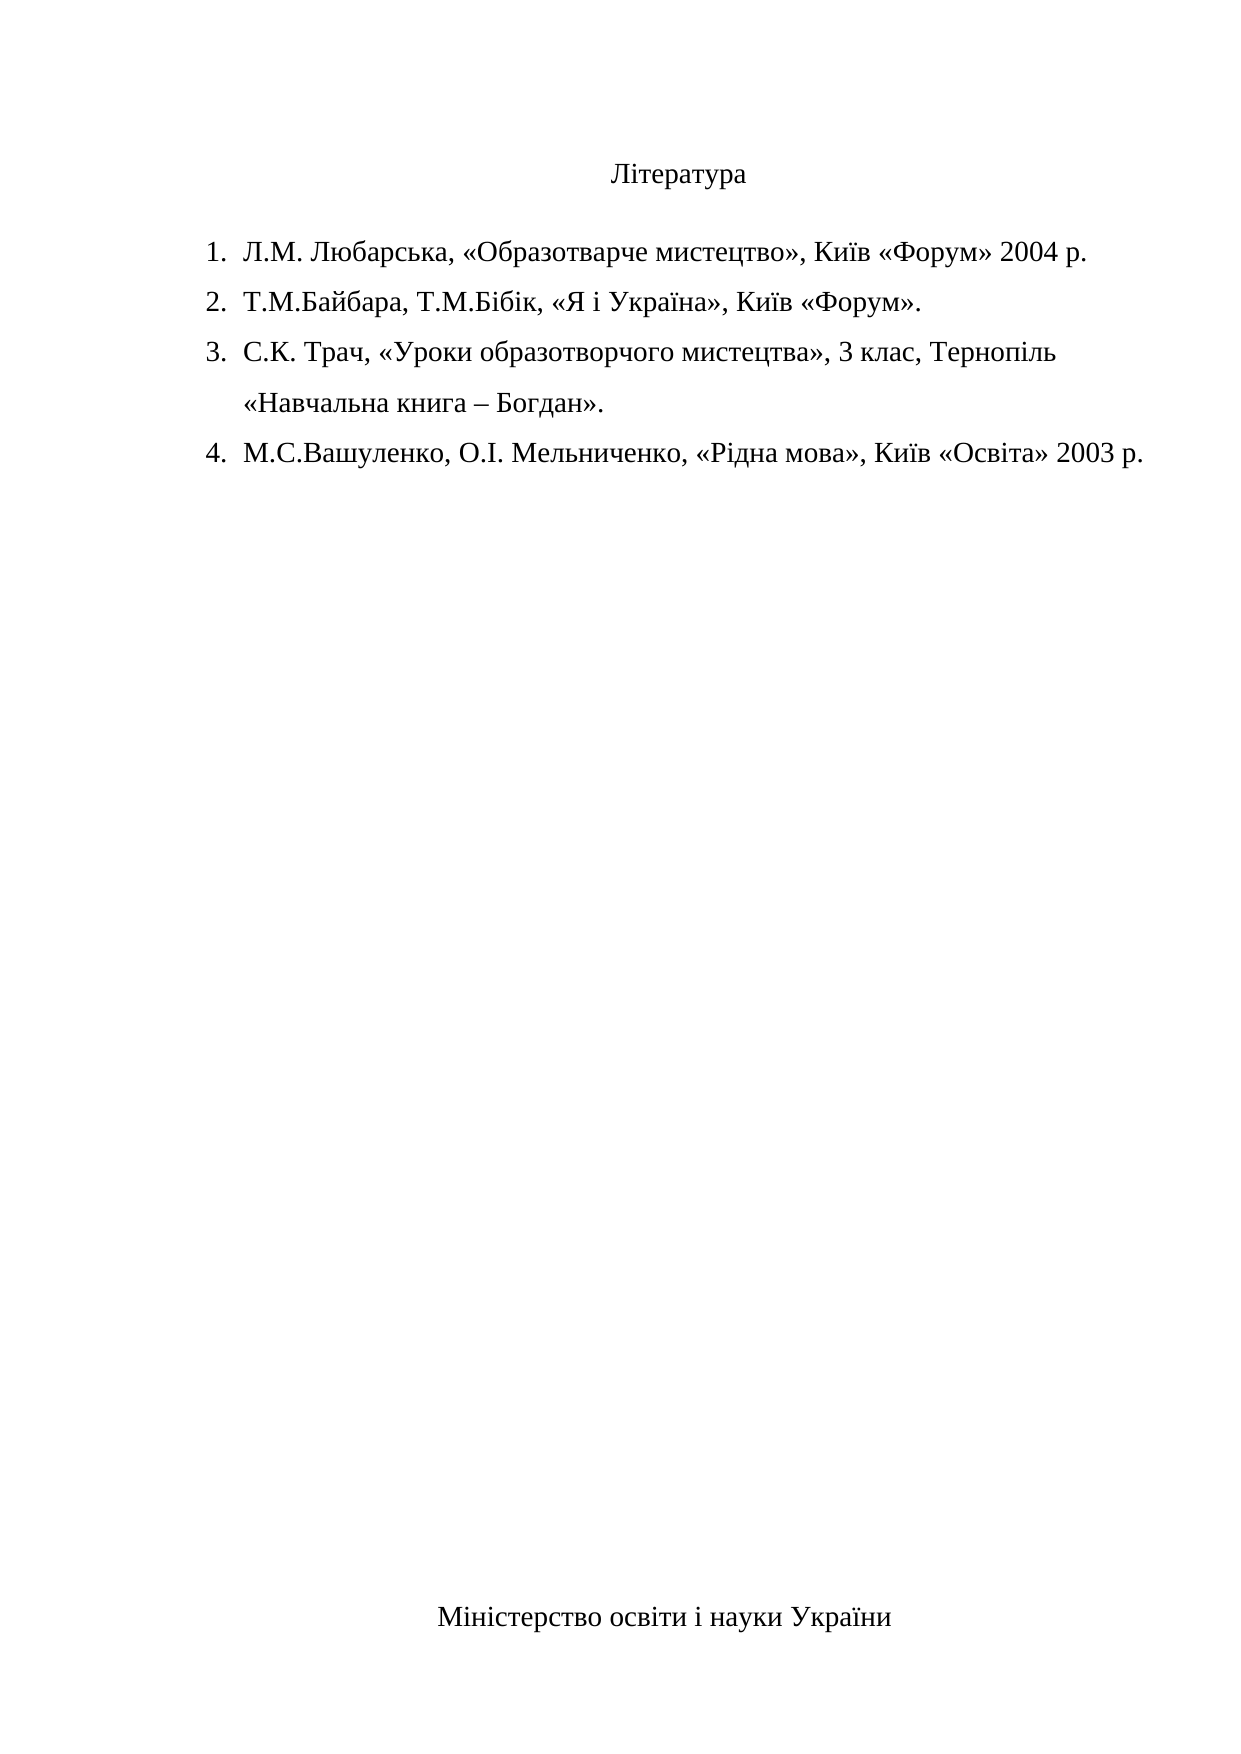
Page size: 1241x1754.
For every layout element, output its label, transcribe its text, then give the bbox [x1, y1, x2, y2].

list Л.М. Любарська, «Образотварче мистецтво», Київ «Форум» 2004 р. [205, 234, 1152, 267]
list М.С.Вашуленко, О.І. Мельниченко, «Рідна мова», Київ «Освіта» 2003 р. [205, 435, 1152, 468]
list Т.М.Байбара, Т.М.Бібік, «Я і Україна», Київ «Форум». [205, 284, 1152, 318]
list С.К. Трач, «Уроки образотворчого мистецтва», 3 клас, Тернопіль «Навчальна книга – Богдан». [205, 334, 1152, 418]
list Література [205, 157, 1152, 190]
text Міністерство освіти і науки України [177, 1599, 1152, 1632]
